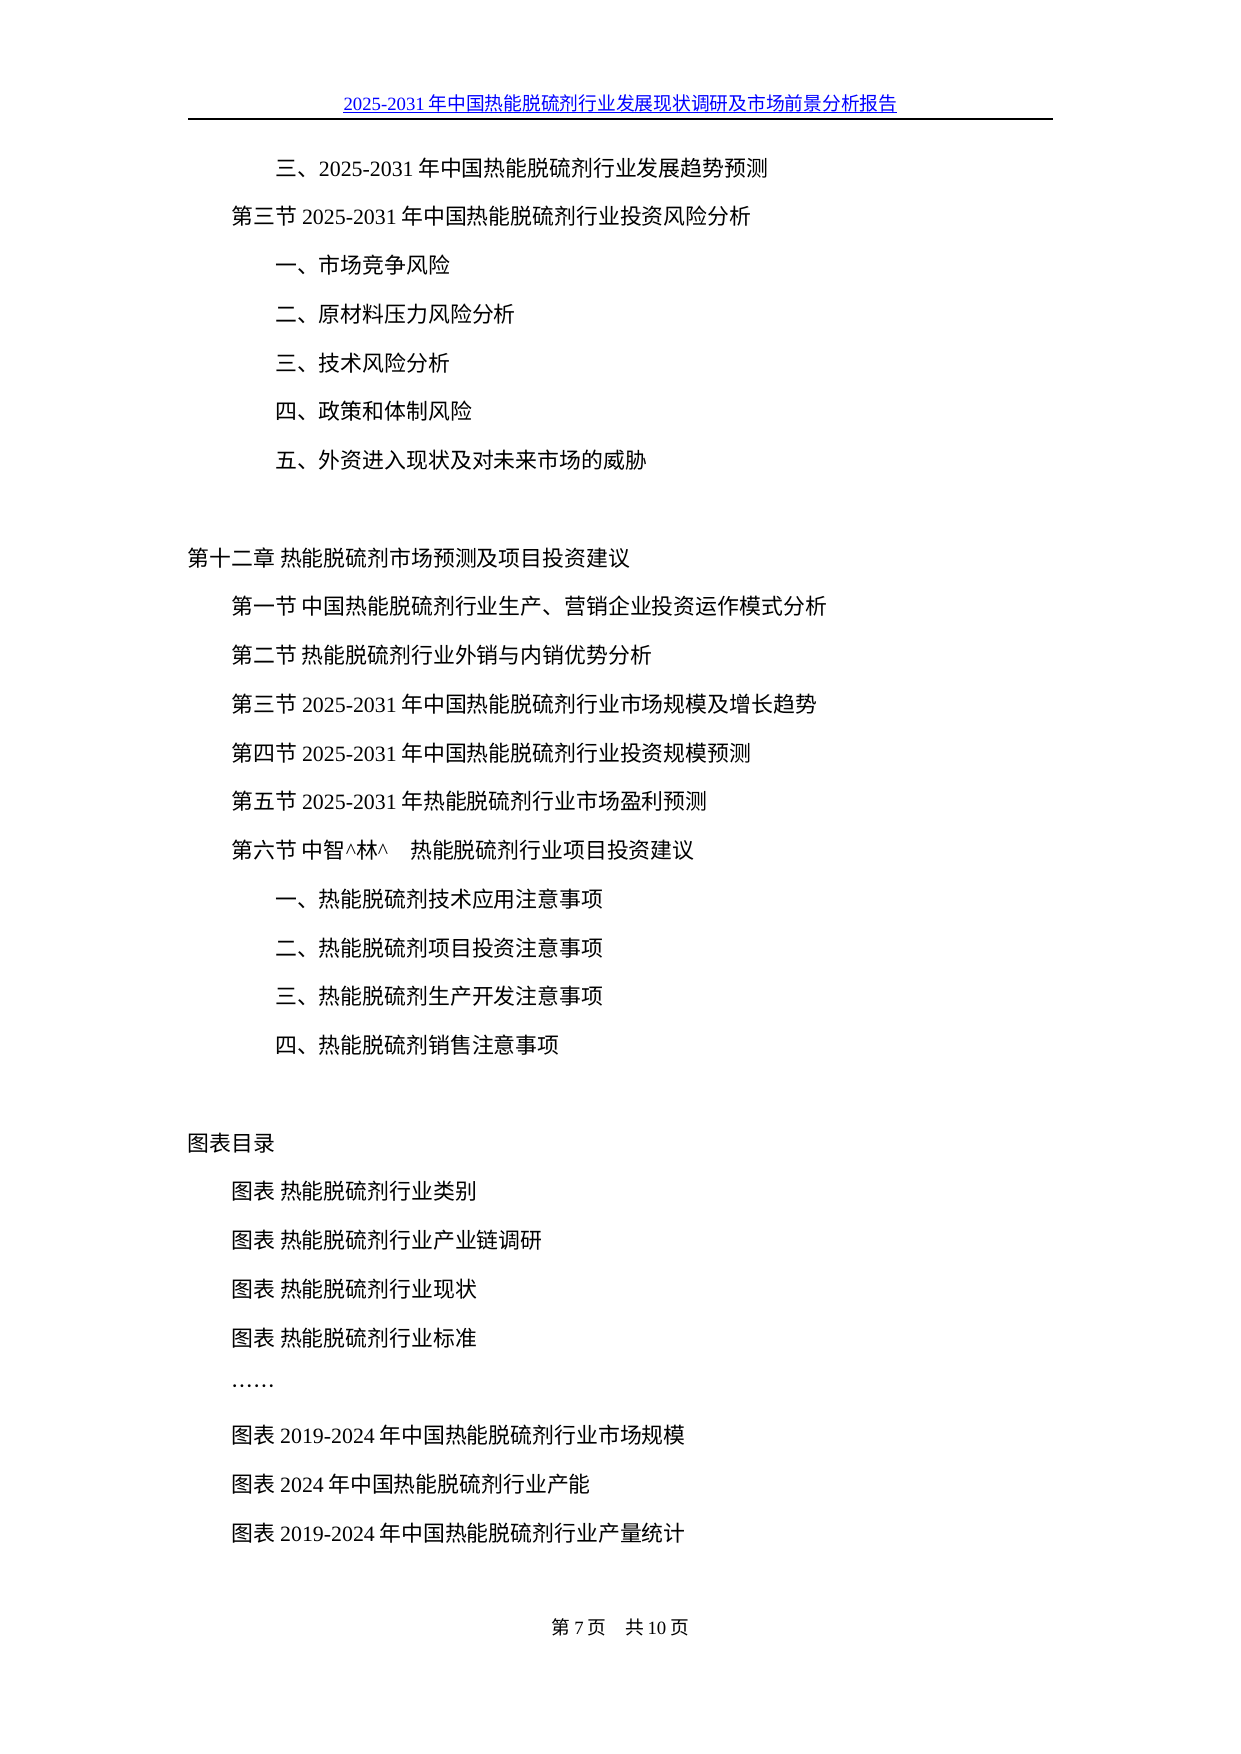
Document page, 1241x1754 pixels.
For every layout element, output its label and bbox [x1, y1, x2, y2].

text [187, 150, 1053, 1548]
